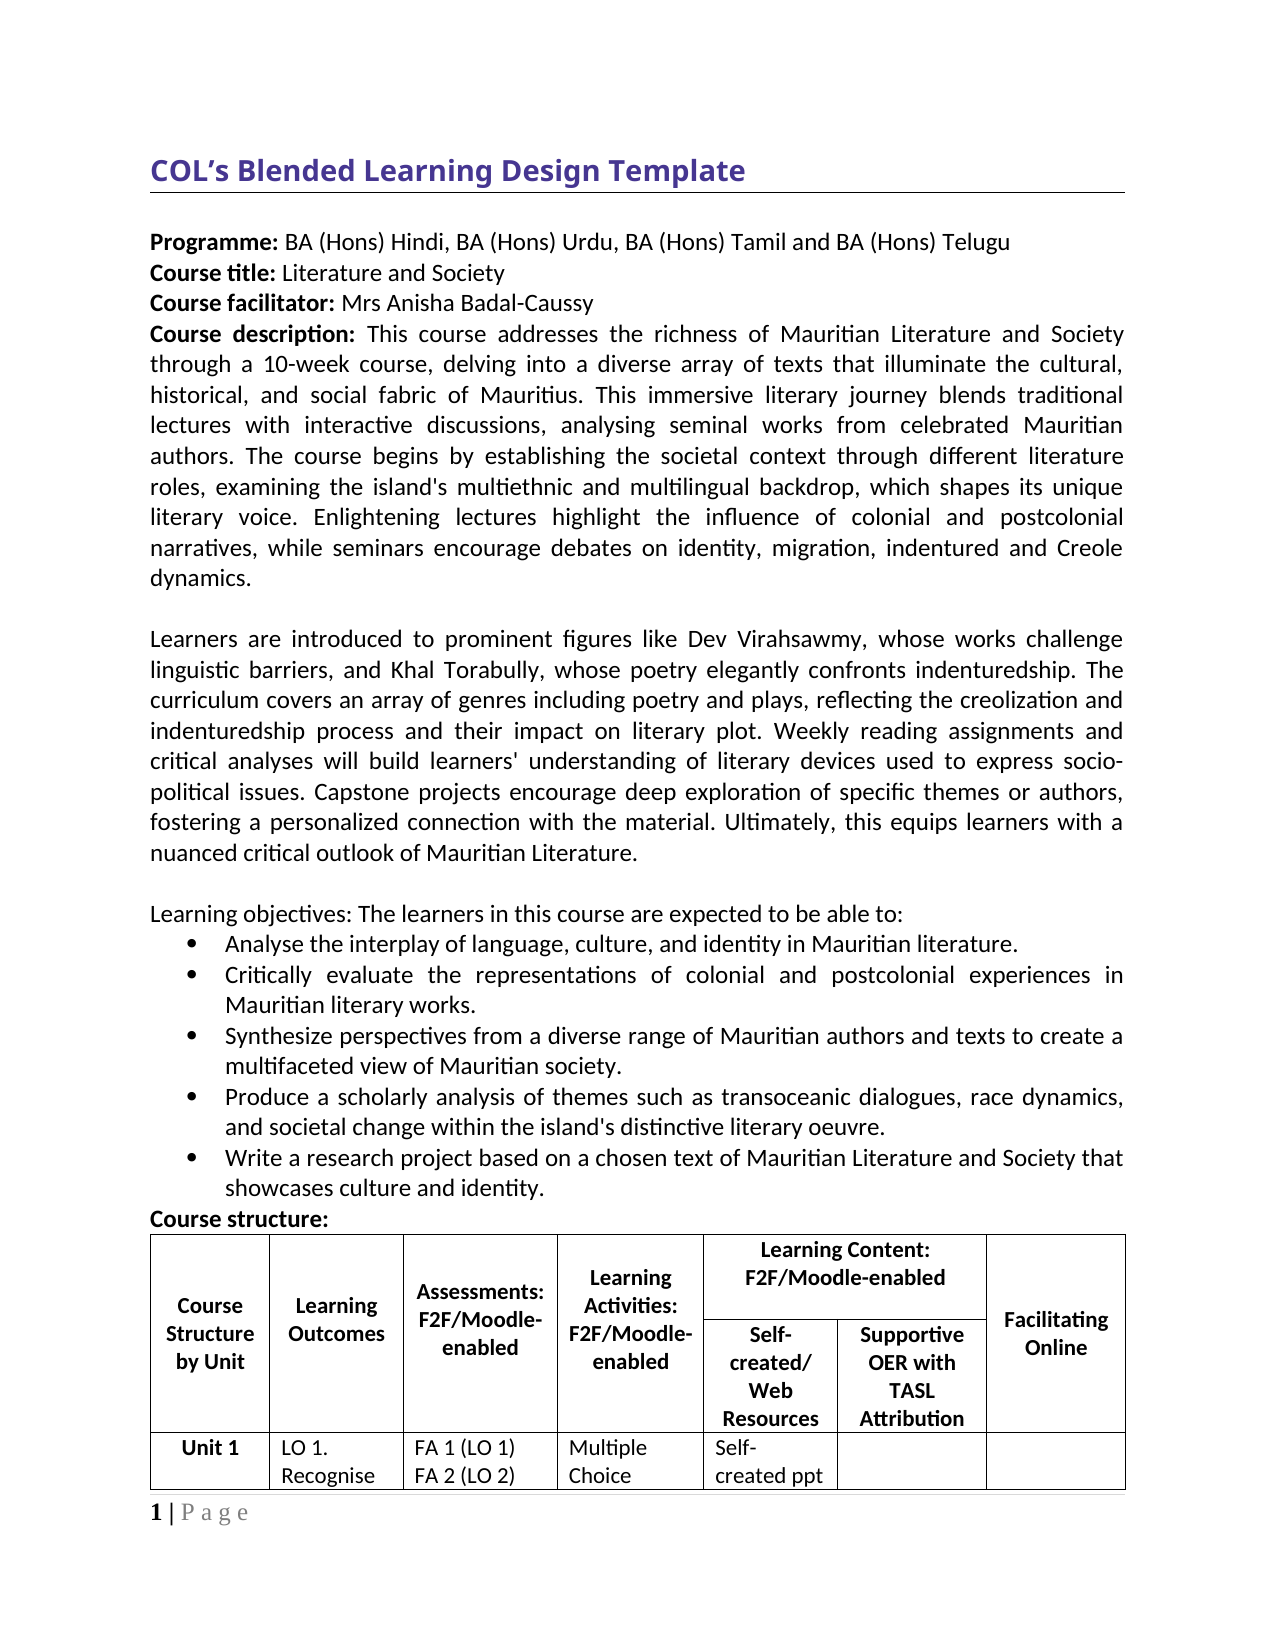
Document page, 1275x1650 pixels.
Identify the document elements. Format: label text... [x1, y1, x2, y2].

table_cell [558, 1433, 703, 1489]
table_cell [838, 1433, 986, 1489]
table_cell Self- created ppt [704, 1433, 837, 1489]
list Critically evaluate the representations of colonial and postcolonial experiences in Mauritian literary works. [187, 959, 1125, 1020]
list Synthesize perspectives from a diverse range of Mauritian authors and texts to create a multifaceted view of Mauritian society. [187, 1020, 1125, 1081]
text Programme: BA (Hons) Hindi, BA (Hons) Urdu, BA (Hons) Tamil and BA (Hons) Telugu [150, 226, 1125, 257]
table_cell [270, 1433, 403, 1489]
text Course title: Literature and Society [150, 257, 1125, 287]
subtitle COL’s Blended Learning Design Template [150, 150, 1125, 192]
table_cell Unit 1 [151, 1433, 269, 1489]
table_cell Self-created/ Web Resources [704, 1320, 837, 1432]
list Analyse the interplay of language, culture, and identity in Mauritian literature. [187, 928, 1125, 959]
table_header Course Structure by Unit [151, 1235, 269, 1432]
text Learners are introduced to prominent figures like Dev Virahsawmy, whose works challenge linguistic barriers, and Khal Torabully, whose poetry elegantly confronts indenturedship. The curriculum covers an array of genres including poetry and plays, reflecting the creolization and indenturedship process and their impact on literary plot. Weekly reading assignments and critical analyses will build learners' understanding of literary devices used to express socio-political issues. Capstone projects encourage deep exploration of specific themes or authors, fostering a personalized connection with the material. Ultimately, this equips learners with a nuanced critical outlook of Mauritian Literature. [150, 623, 1125, 867]
text Course description: This course addresses the richness of Mauritian Literature and Society through a 10-week course, delving into a diverse array of texts that illuminate the cultural, historical, and social fabric of Mauritius. This immersive literary journey blends traditional lectures with interactive discussions, analysing seminal works from celebrated Mauritian authors. The course begins by establishing the societal context through different literature roles, examining the island's multiethnic and multilingual backdrop, which shapes its unique literary voice. Enlightening lectures highlight the influence of colonial and postcolonial narratives, while seminars encourage debates on identity, migration, indentured and Creole dynamics. [150, 318, 1125, 593]
table_header Learning Outcomes [270, 1235, 403, 1432]
text Learning objectives: The learners in this course are expected to be able to: [150, 898, 1125, 928]
list Produce a scholarly analysis of themes such as transoceanic dialogues, race dynamics, and societal change within the island's distinctive literary oeuvre. [187, 1081, 1125, 1142]
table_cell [404, 1433, 557, 1489]
table_cell [987, 1433, 1125, 1489]
table_cell Supportive OER with TASL Attribution [838, 1320, 986, 1432]
table_header Facilitating Online [987, 1235, 1125, 1432]
table_header Assessments: F2F/Moodle-enabled [404, 1235, 557, 1432]
text Course facilitator: Mrs Anisha Badal-Caussy [150, 287, 1125, 318]
text Course structure: [150, 1203, 1125, 1234]
list Write a research project based on a chosen text of Mauritian Literature and Society that showcases culture and identity. [187, 1142, 1125, 1203]
table_header Learning Activities: F2F/Moodle-enabled [558, 1235, 703, 1432]
table_header Learning Content: F2F/Moodle-enabled [704, 1235, 986, 1319]
